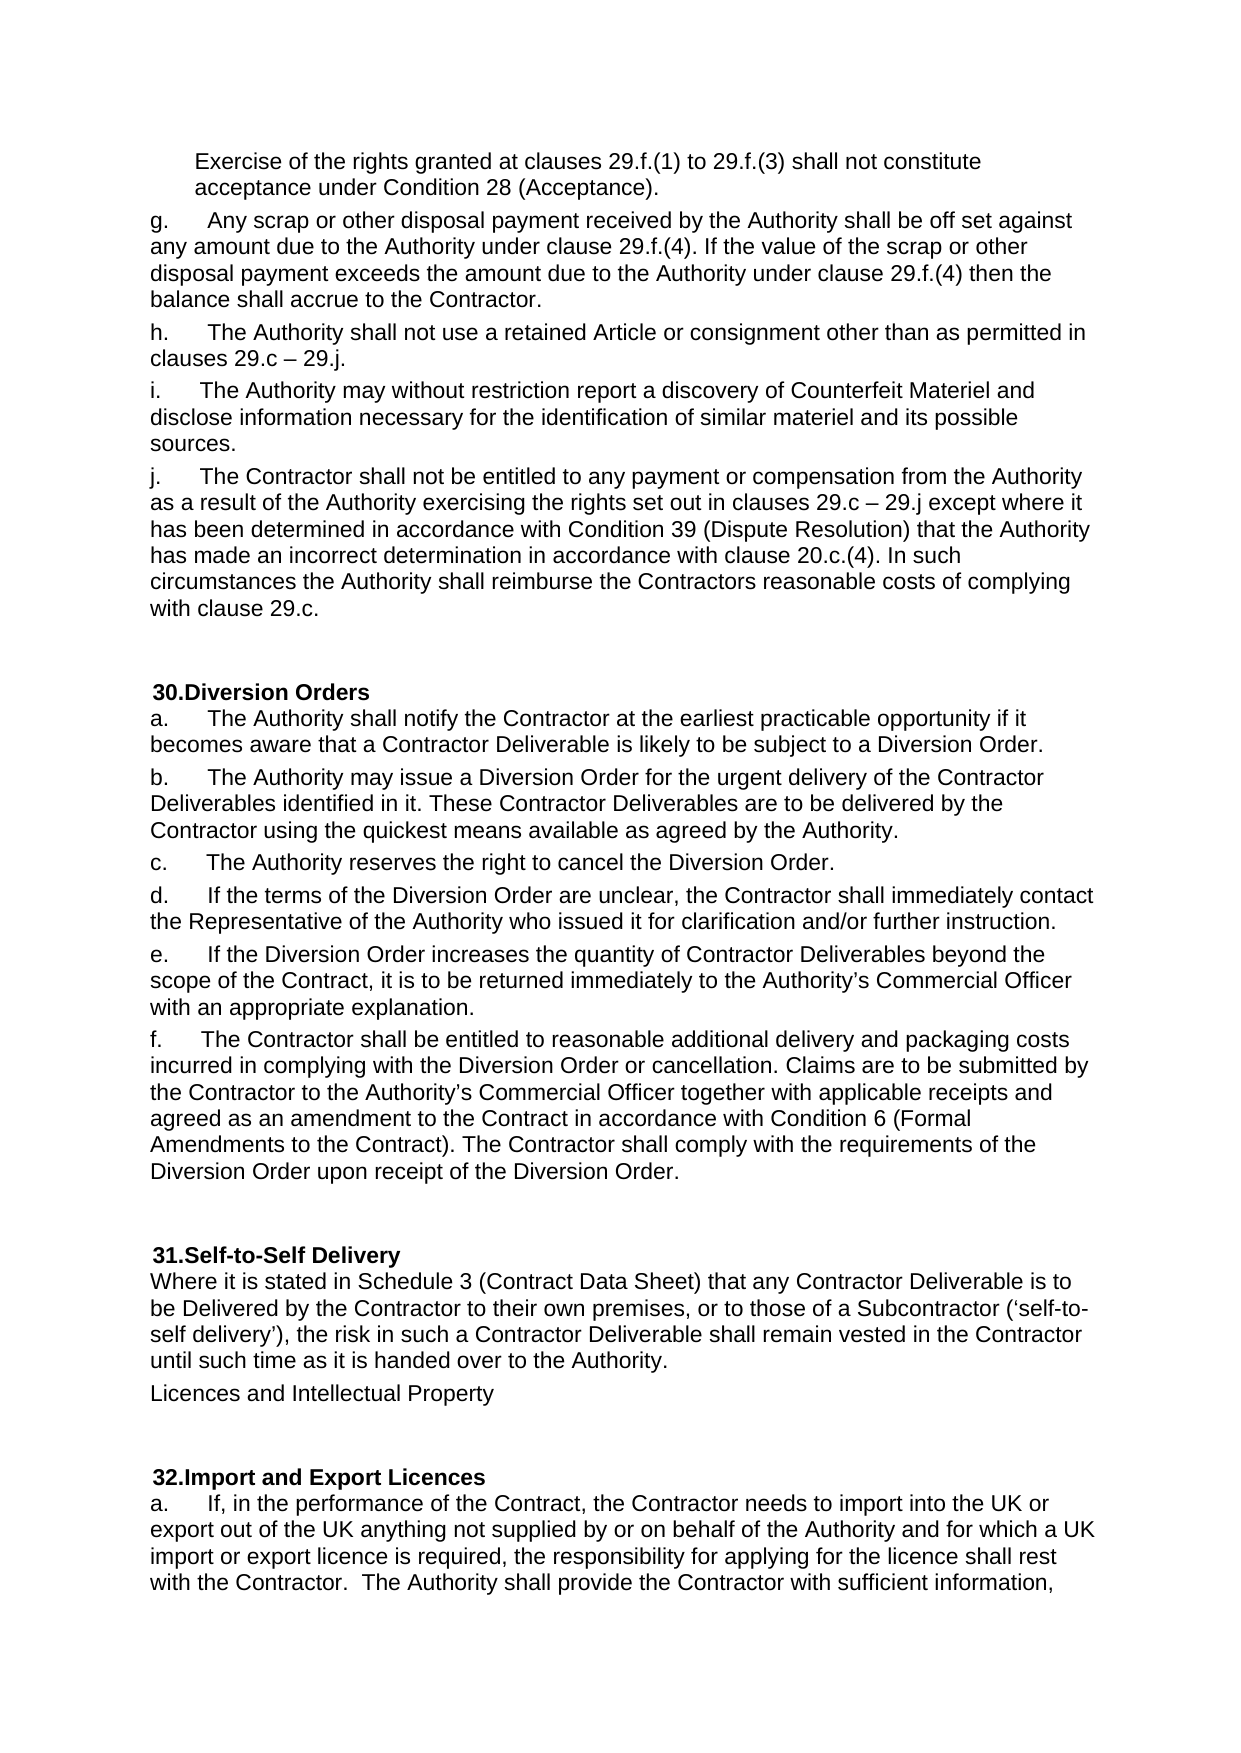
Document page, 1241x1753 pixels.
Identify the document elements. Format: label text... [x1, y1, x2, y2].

text h. The Authority shall not use a retained Article or consignment other than as permitted in clauses 29.c – 29.j. [150, 318, 1103, 371]
text i. The Authority may without restriction report a discovery of Counterfeit Materiel and disclose information necessary for the identification of similar materiel and its possible sources. [150, 377, 1103, 457]
text b. The Authority may issue a Diversion Order for the urgent delivery of the Contractor Deliverables identified in it. These Contractor Deliverables are to be delivered by the Contractor using the quickest means available as agreed by the Authority. [150, 764, 1103, 843]
text j. The Contractor shall not be entitled to any payment or compensation from the Authority as a result of the Authority exercising the rights set out in clauses 29.c – 29.j except where it has been determined in accordance with Condition 39 (Dispute Resolution) that the Authority has made an incorrect determination in accordance with clause 20.c.(4). In such circumstances the Authority shall reimburse the Contractors reasonable costs of complying with clause 29.c. [150, 463, 1103, 621]
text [150, 1490, 1103, 1596]
text Where it is stated in Schedule 3 (Contract Data Sheet) that any Contractor Deliverable is to be Delivered by the Contractor to their own premises, or to those of a Subcontractor (‘self-to-self delivery’), the risk in such a Contractor Deliverable shall remain vested in the Contractor until such time as it is handed over to the Authority. [150, 1268, 1103, 1373]
text Exercise of the rights granted at clauses 29.f.(1) to 29.f.(3) shall not constitute acceptance under Condition 28 (Acceptance). [194, 148, 1103, 201]
subtitle 31.Self-to-Self Delivery [152, 1242, 1103, 1268]
text a. The Authority shall notify the Contractor at the earliest practicable opportunity if it becomes aware that a Contractor Deliverable is likely to be subject to a Diversion Order. [150, 705, 1103, 758]
text g. Any scrap or other disposal payment received by the Authority shall be off set against any amount due to the Authority under clause 29.f.(4). If the value of the scrap or other disposal payment exceeds the amount due to the Authority under clause 29.f.(4) then the balance shall accrue to the Contractor. [150, 207, 1103, 312]
text Licences and Intellectual Property [150, 1380, 1103, 1406]
text e. If the Diversion Order increases the quantity of Contractor Deliverables beyond the scope of the Contract, it is to be returned immediately to the Authority’s Commercial Officer with an appropriate explanation. [150, 941, 1103, 1020]
text f. The Contractor shall be entitled to reasonable additional delivery and packaging costs incurred in complying with the Diversion Order or cancellation. Claims are to be submitted by the Contractor to the Authority’s Commercial Officer together with applicable receipts and agreed as an amendment to the Contract in accordance with Condition 6 (Formal Amendments to the Contract). The Contractor shall comply with the requirements of the Diversion Order upon receipt of the Diversion Order. [150, 1026, 1103, 1184]
text c. The Authority reserves the right to cancel the Diversion Order. [150, 849, 1103, 876]
subtitle 30.Diversion Orders [152, 678, 1103, 705]
text d. If the terms of the Diversion Order are unclear, the Contractor shall immediately contact the Representative of the Authority who issued it for clarification and/or further instruction. [150, 882, 1103, 934]
subtitle 32.Import and Export Licences [152, 1464, 1103, 1490]
